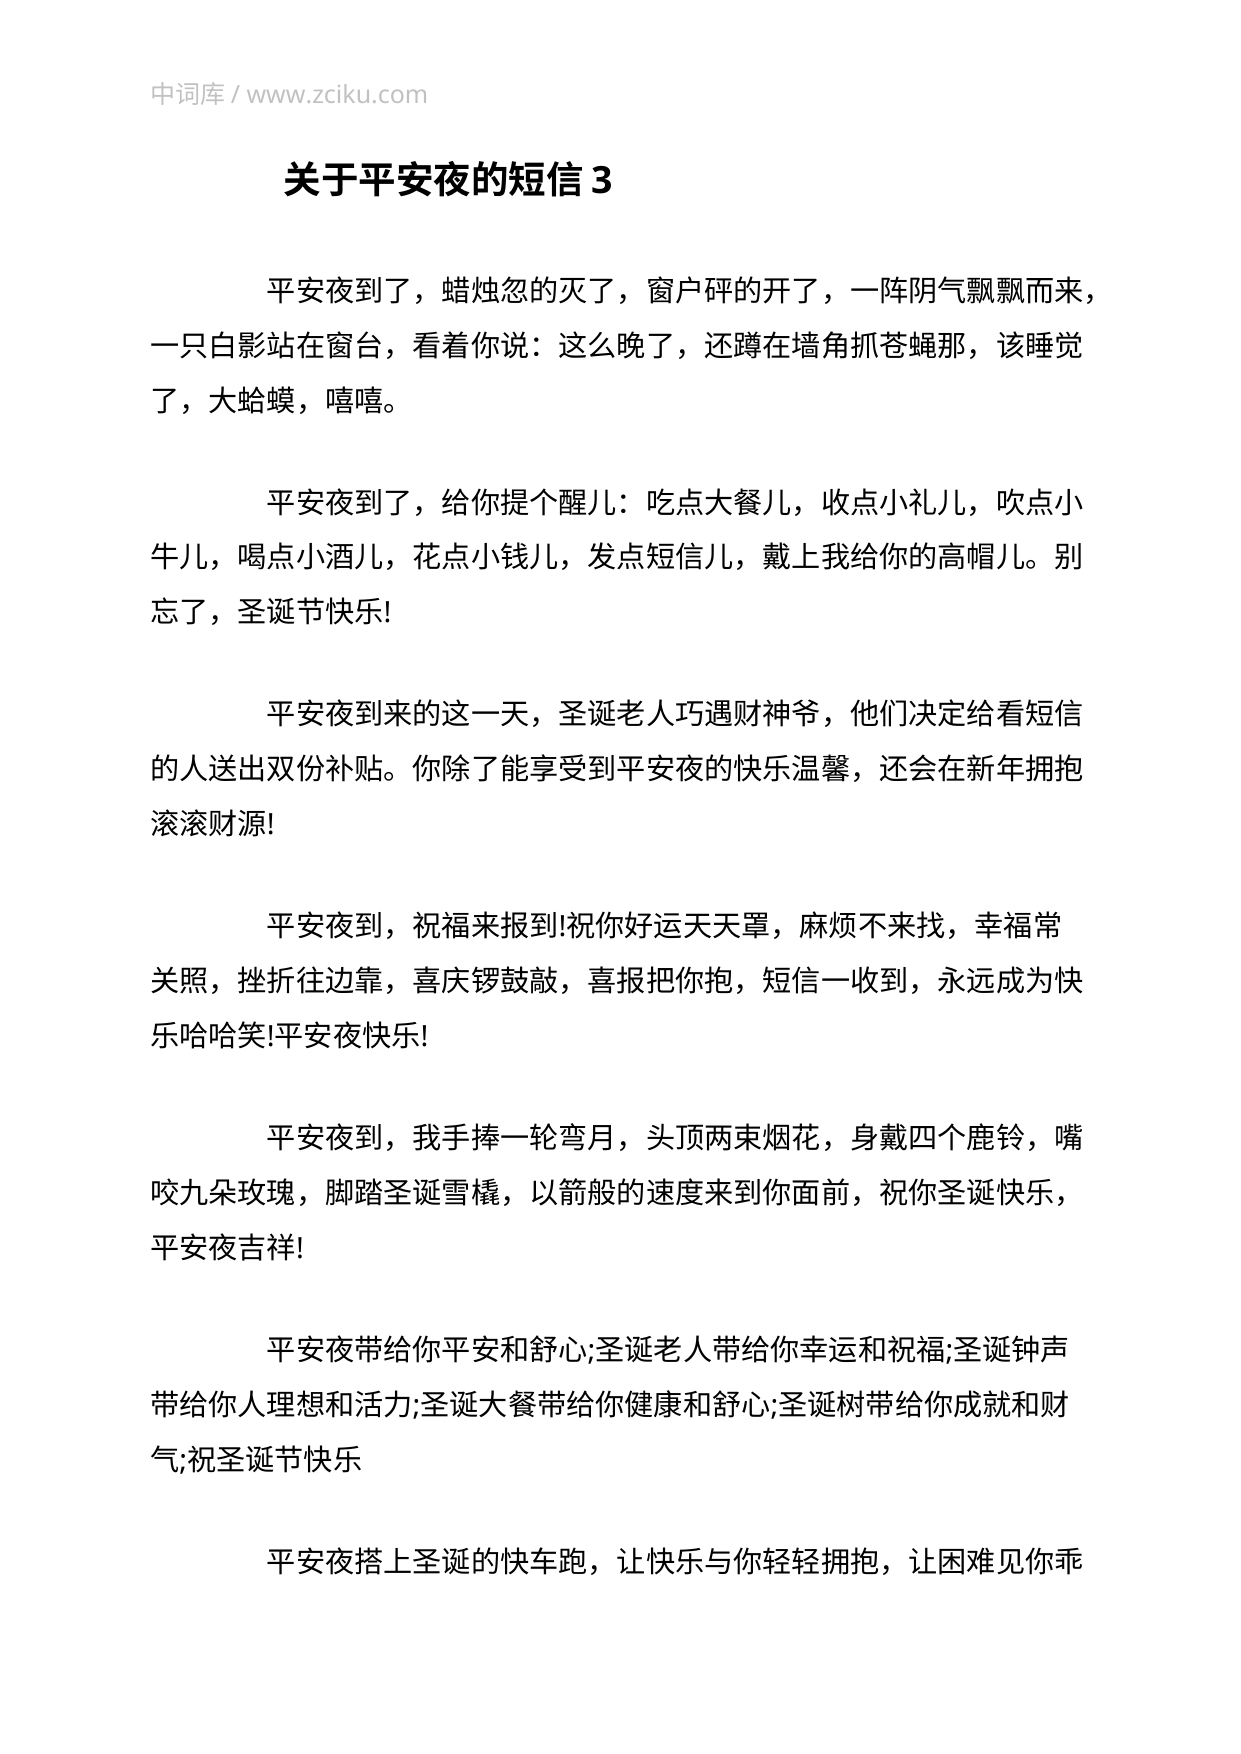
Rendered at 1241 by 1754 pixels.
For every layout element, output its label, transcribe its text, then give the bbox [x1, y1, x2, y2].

text 平安夜到，我手捧一轮弯月，头顶两束烟花，身戴四个鹿铃，嘴咬九朵玫瑰，脚踏圣诞雪橇，以箭般的速度来到你面前，祝你圣诞快乐，平安夜吉祥! [150, 1114, 1090, 1267]
text 关于平安夜的短信3 [150, 150, 1090, 204]
text 平安夜到，祝福来报到!祝你好运天天罩，麻烦不来找，幸福常关照，挫折往边靠，喜庆锣鼓敲，喜报把你抱，短信一收到，永远成为快乐哈哈笑!平安夜快乐! [150, 903, 1090, 1055]
text 平安夜到来的这一天，圣诞老人巧遇财神爷，他们决定给看短信的人送出双份补贴。你除了能享受到平安夜的快乐温馨，还会在新年拥抱滚滚财源! [150, 691, 1090, 843]
text 平安夜带给你平安和舒心;圣诞老人带给你幸运和祝福;圣诞钟声带给你人理想和活力;圣诞大餐带给你健康和舒心;圣诞树带给你成就和财气;祝圣诞节快乐 [150, 1326, 1090, 1479]
text 平安夜到了，蜡烛忽的灭了，窗户砰的开了，一阵阴气飘飘而来，一只白影站在窗台，看着你说：这么晚了，还蹲在墙角抓苍蝇那，该睡觉了，大蛤蟆，嘻嘻。 [150, 268, 1090, 420]
text 平安夜到了，给你提个醒儿：吃点大餐儿，收点小礼儿，吹点小牛儿，喝点小酒儿，花点小钱儿，发点短信儿，戴上我给你的高帽儿。别忘了，圣诞节快乐! [150, 479, 1090, 631]
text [150, 1538, 1090, 1581]
